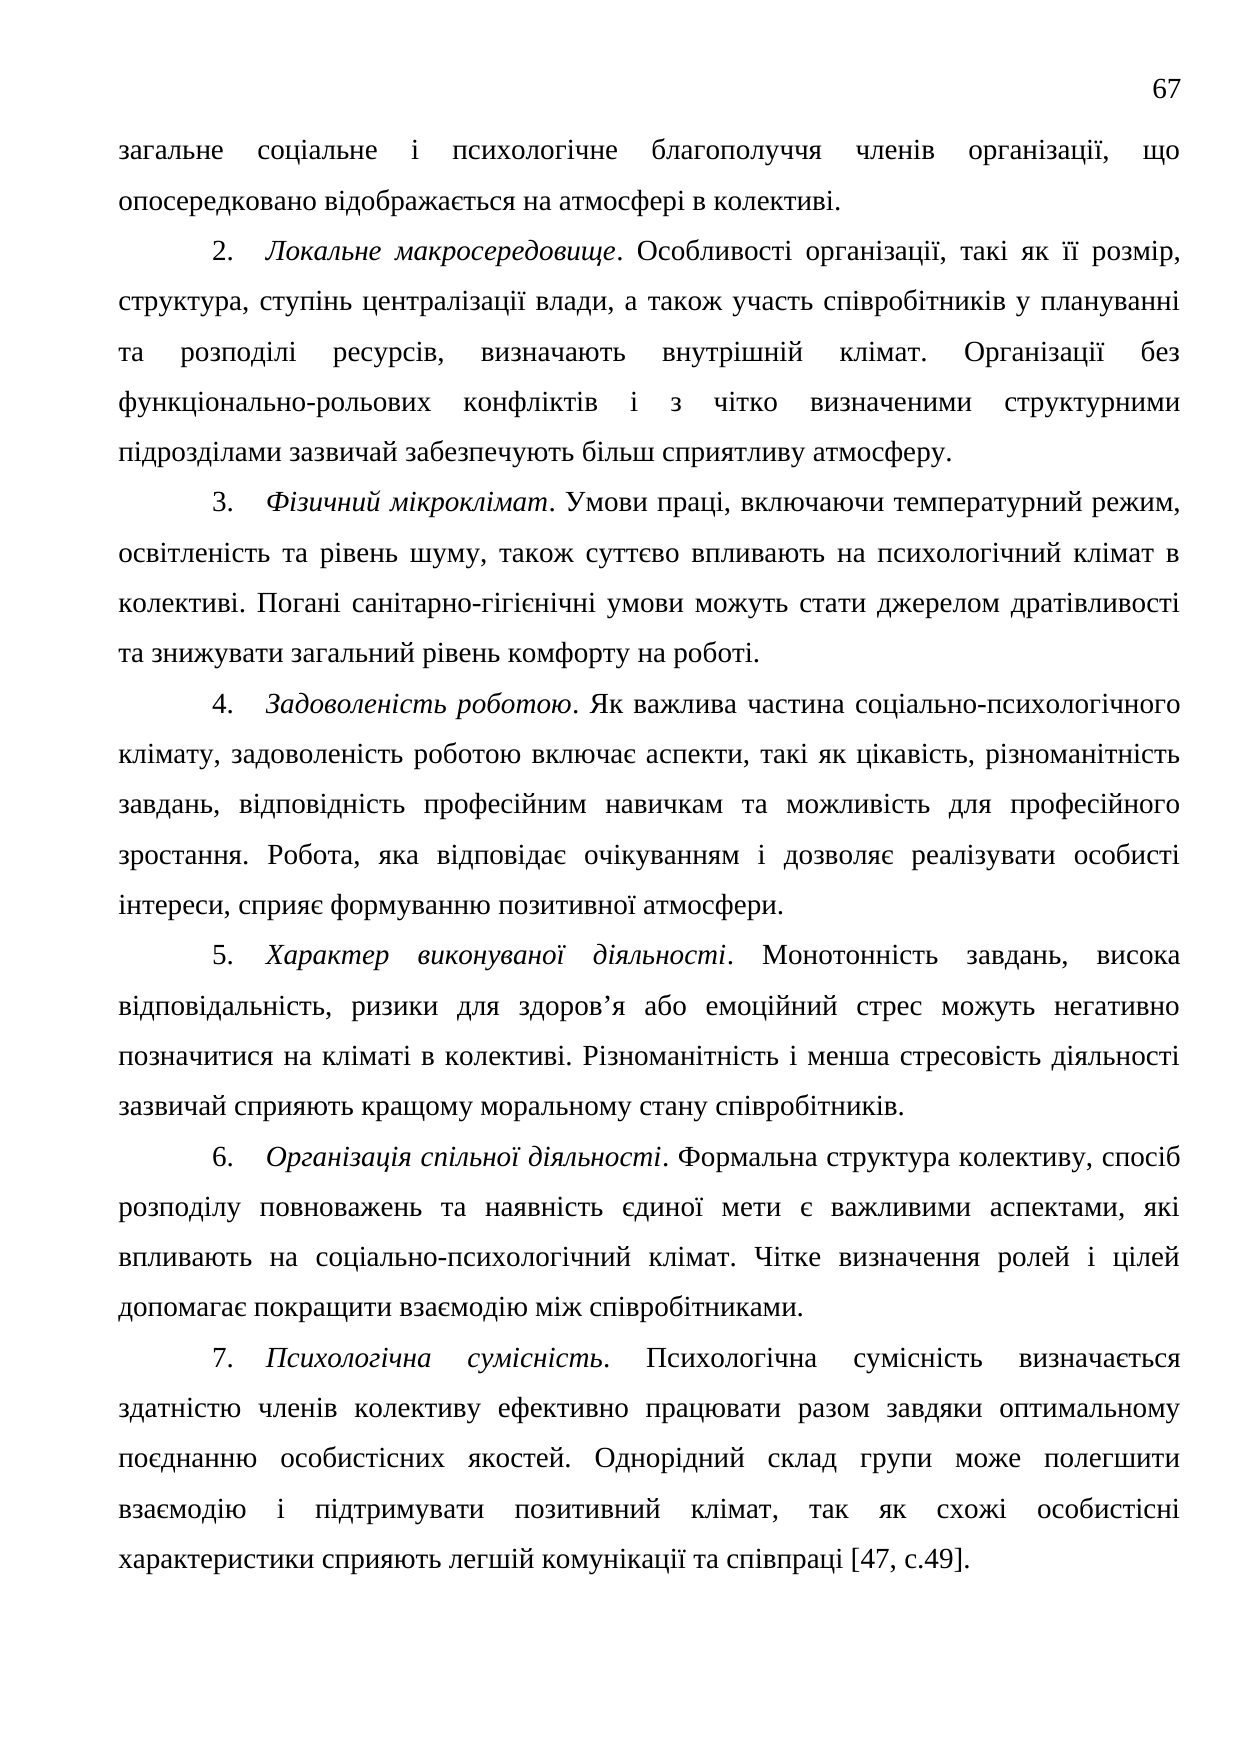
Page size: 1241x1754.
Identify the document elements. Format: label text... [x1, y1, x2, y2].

list Організація спільної діяльності. Формальна структура колективу, спосіб розподілу повноважень та наявність єдиної мети є важливими аспектами, які впливають на соціально-психологічний клімат. Чітке визначення ролей і цілей допомагає покращити взаємодію між співробітниками. [118, 1139, 1181, 1323]
list Задоволеність роботою. Як важлива частина соціально-психологічного клімату, задоволеність роботою включає аспекти, такі як цікавість, різноманітність завдань, відповідність професійним навичкам та можливість для професійного зростання. Робота, яка відповідає очікуванням і дозволяє реалізувати особисті інтереси, сприяє формуванню позитивної атмосфери. [118, 686, 1181, 921]
list Фізичний мікроклімат. Умови праці, включаючи температурний режим, освітленість та рівень шуму, також суттєво впливають на психологічний клімат в колективі. Погані санітарно-гігієнічні умови можуть стати джерелом дратівливості та знижувати загальний рівень комфорту на роботі. [118, 484, 1181, 669]
list Характер виконуваної діяльності. Монотонність завдань, висока відповідальність, ризики для здоров’я або емоційний стрес можуть негативно позначитися на кліматі в колективі. Різноманітність і менша стресовість діяльності зазвичай сприяють кращому моральному стану співробітників. [118, 937, 1181, 1122]
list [118, 132, 1181, 216]
list Психологічна сумісність. Психологічна сумісність визначається здатністю членів колективу ефективно працювати разом завдяки оптимальному поєднанню особистісних якостей. Однорідний склад групи може полегшити взаємодію і підтримувати позитивний клімат, так як схожі особистісні характеристики сприяють легшій комунікації та співпраці [47, с.49]. [118, 1340, 1181, 1575]
list Локальне макросередовище. Особливості організації, такі як її розмір, структура, ступінь централізації влади, а також участь співробітників у плануванні та розподілі ресурсів, визначають внутрішній клімат. Організації без функціонально-рольових конфліктів і з чітко визначеними структурними підрозділами зазвичай забезпечують більш сприятливу атмосферу. [118, 233, 1181, 468]
